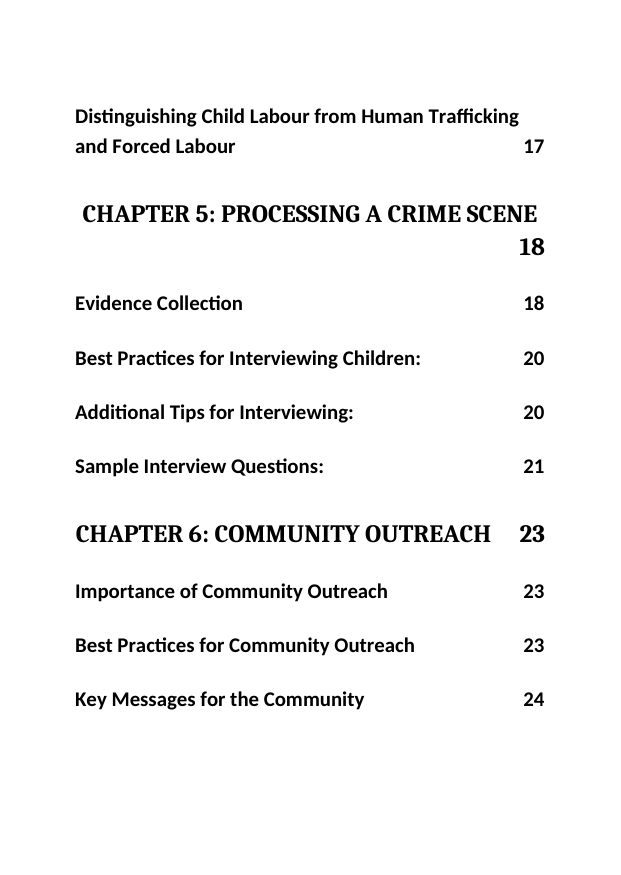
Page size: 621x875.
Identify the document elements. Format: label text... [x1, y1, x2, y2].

text Best Practices for Community Outreach 23 [75, 632, 545, 657]
text CHAPTER 6: COMMUNITY OUTREACH 23 [75, 520, 545, 548]
text Sample Interview Questions: 21 [75, 453, 545, 478]
text Best Practices for Interviewing Children: 20 [75, 345, 545, 370]
text Key Messages for the Community 24 [75, 686, 545, 712]
text CHAPTER 5: PROCESSING A CRIME SCENE 18 [75, 199, 545, 261]
text Distinguishing Child Labour from Human Trafficking and Forced Labour 17 [75, 104, 545, 158]
text Evidence Collection 18 [75, 291, 545, 316]
text Additional Tips for Interviewing: 20 [75, 399, 545, 424]
text Importance of Community Outreach 23 [75, 578, 545, 603]
